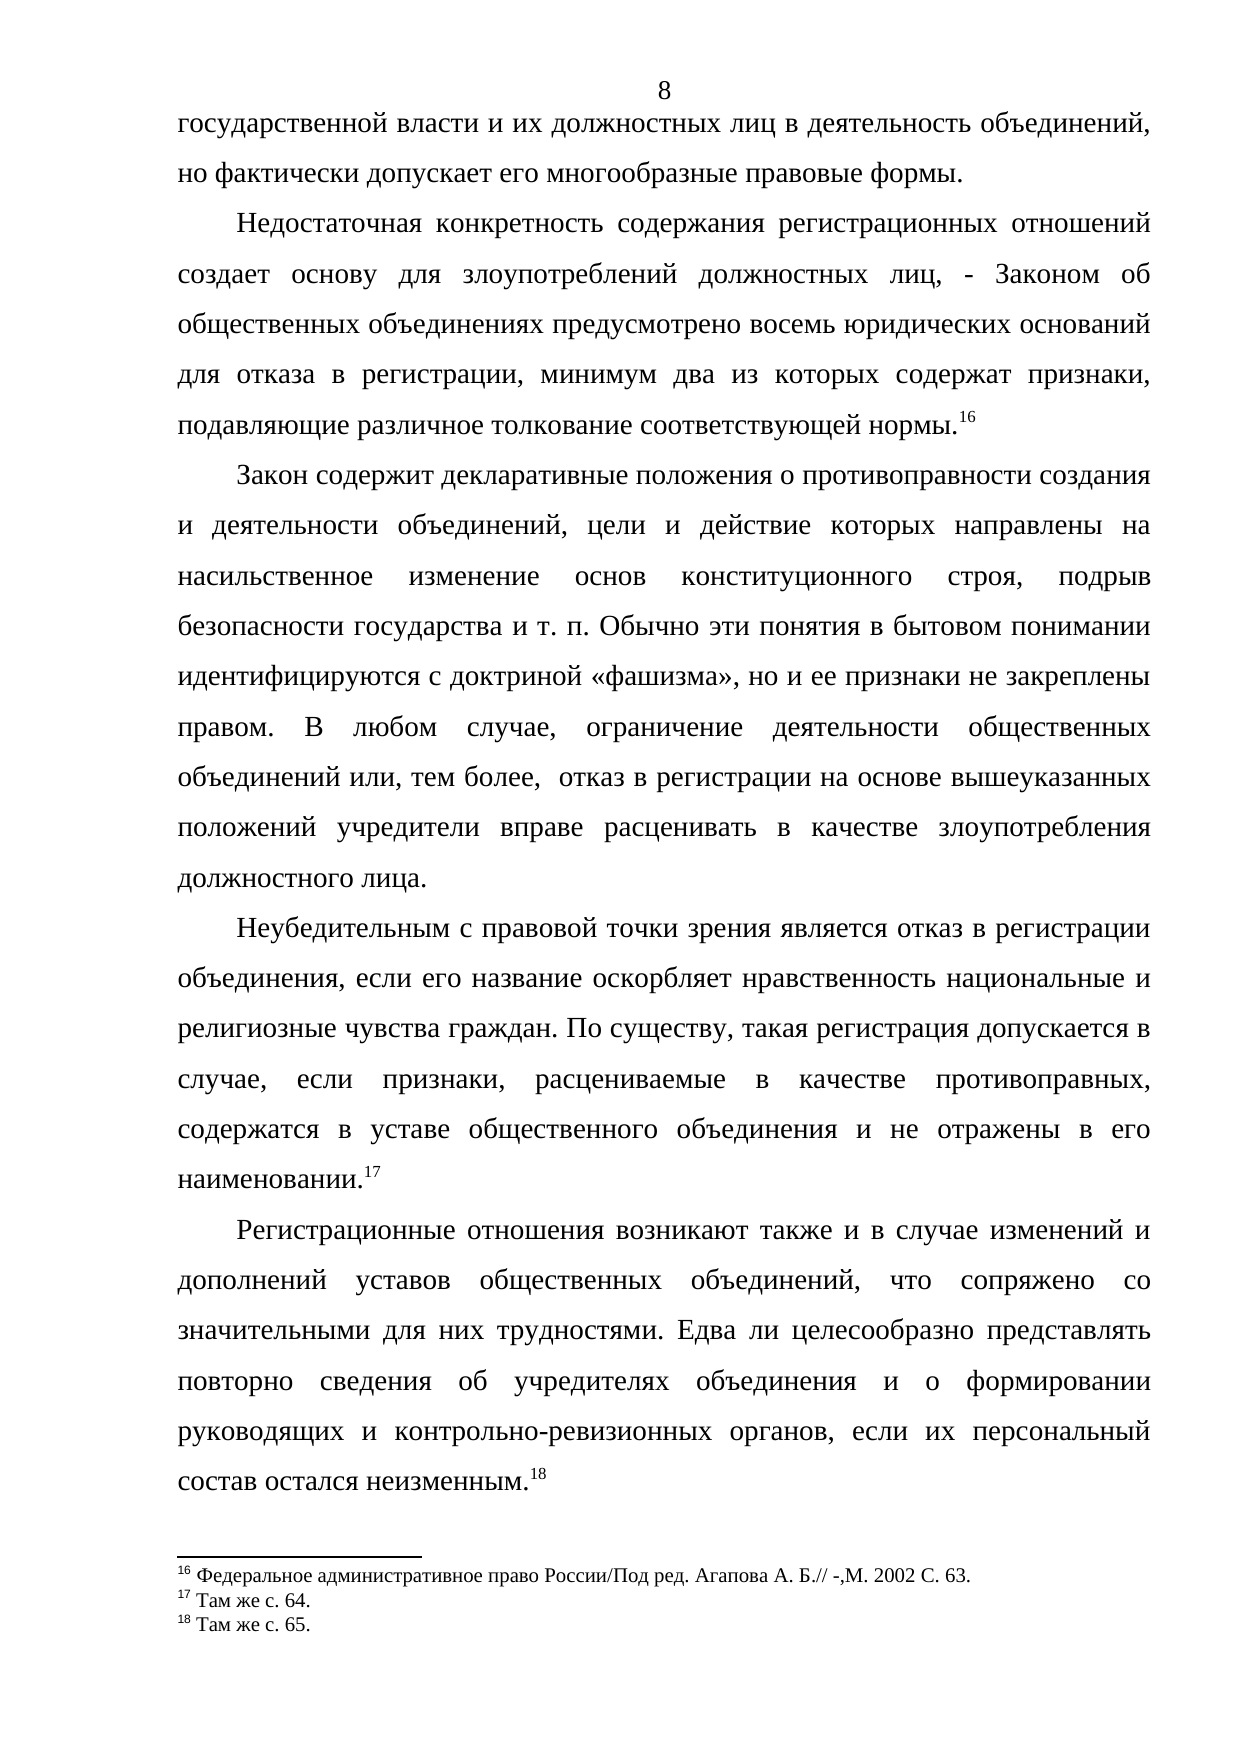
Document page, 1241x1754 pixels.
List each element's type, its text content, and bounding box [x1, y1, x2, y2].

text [177, 105, 1152, 189]
text Неубедительным с правовой точки зрения является отказ в регистрации объединения, если его название оскорбляет нравственность национальные и религиозные чувства граждан. По существу, такая регистрация допускается в случае, если признаки, расцениваемые в качестве противоправных, содержатся в уставе общественного объединения и не отражены в его наименовании. [177, 910, 1152, 1195]
text Недостаточная конкретность содержания регистрационных отношений создает основу для злоупотреблений должностных лиц, - Законом об общественных объединениях предусмотрено восемь юридических оснований для отказа в регистрации, минимум два из которых содержат признаки, подавляющие различное толкование соответствующей нормы. [177, 206, 1152, 440]
text Регистрационные отношения возникают также и в случае изменений и дополнений уставов общественных объединений, что сопряжено со значительными для них трудностями. Едва ли целесообразно представлять повторно сведения об учредителях объединения и о формировании руководящих и контрольно-ревизионных органов, если их персональный состав остался неизменным. [177, 1212, 1152, 1497]
text Закон содержит декларативные положения о противоправности создания и деятельности объединений, цели и действие которых направлены на насильственное изменение основ конституционного строя, подрыв безопасности государства и т. п. Обычно эти понятия в бытовом понимании идентифицируются с доктриной «фашизма», но и ее признаки не закреплены правом. В любом случае, ограничение деятельности общественных объединений или, тем более, отказ в регистрации на основе вышеуказанных положений учредители вправе расценивать в качестве злоупотребления должностного лица. [177, 457, 1152, 893]
